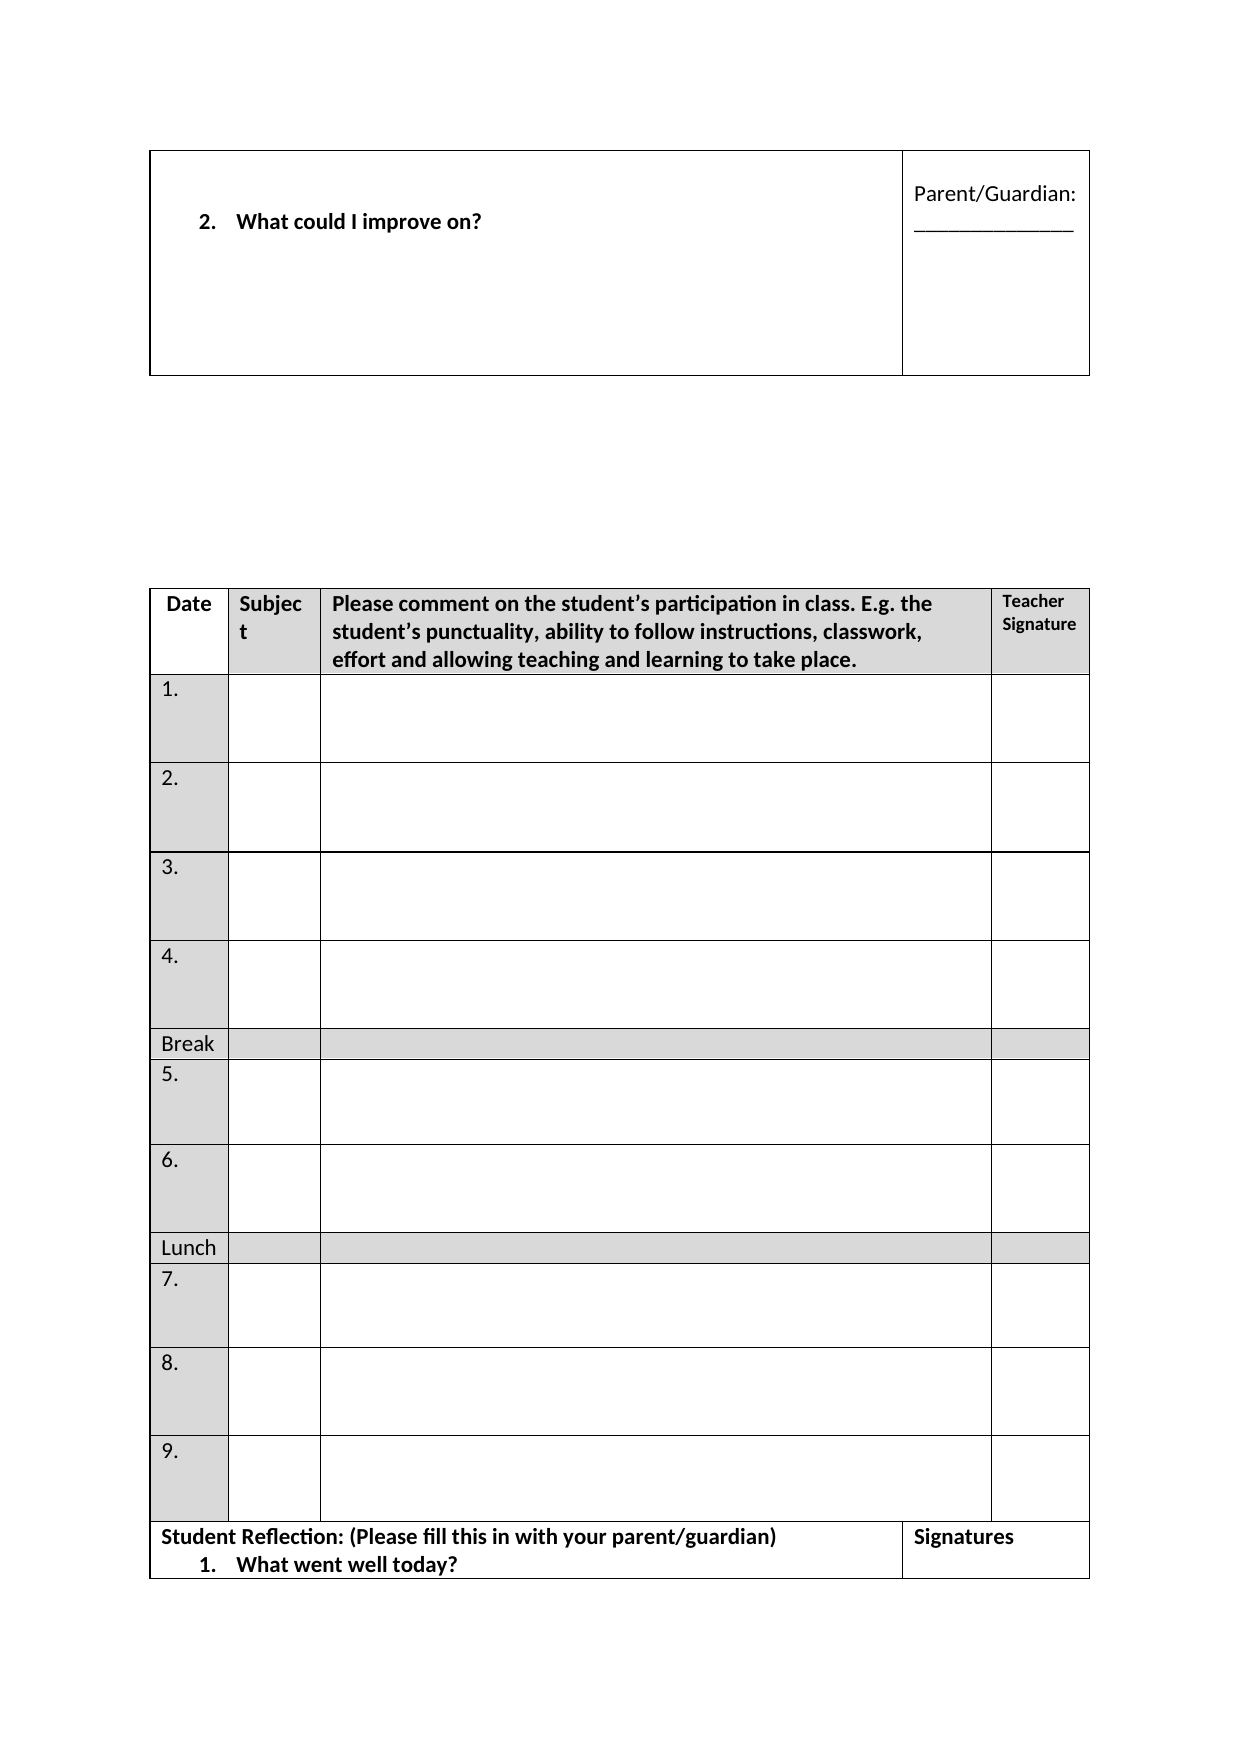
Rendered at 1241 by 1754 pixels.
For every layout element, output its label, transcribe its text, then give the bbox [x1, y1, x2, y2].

table_cell 2. [151, 763, 228, 851]
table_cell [151, 1522, 902, 1578]
table_header Teacher Signature [992, 589, 1089, 673]
table_cell [992, 1060, 1089, 1144]
table_cell [321, 941, 991, 1028]
table_cell [229, 763, 320, 851]
table_header Subject [229, 589, 320, 673]
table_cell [903, 151, 1089, 375]
table_cell [992, 763, 1089, 851]
table_cell [321, 763, 991, 851]
table_cell [229, 853, 320, 940]
table_cell [321, 1233, 991, 1263]
table_cell [321, 1060, 991, 1144]
table_cell [321, 1145, 991, 1232]
table_cell [229, 675, 320, 762]
table_cell Lunch [151, 1233, 228, 1263]
table_cell 8. [151, 1348, 228, 1435]
table_cell 6. [151, 1145, 228, 1232]
table_cell [992, 941, 1089, 1028]
table_cell [321, 1348, 991, 1435]
table_header Please comment on the student’s participation in class. E.g. the student’s punctuality, ability to follow instructions, classwork, effort and allowing teaching and learning to take place. [321, 589, 991, 673]
table_cell [321, 1029, 991, 1058]
table_cell [992, 675, 1089, 762]
table_cell [229, 1029, 320, 1058]
table_cell [321, 675, 991, 762]
table_cell 7. [151, 1264, 228, 1347]
table_cell 4. [151, 941, 228, 1028]
table_cell 5. [151, 1060, 228, 1144]
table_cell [903, 1522, 1089, 1578]
table_cell Break [151, 1029, 228, 1058]
table_cell [229, 1348, 320, 1435]
table_cell [229, 1060, 320, 1144]
table_cell [321, 1264, 991, 1347]
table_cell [151, 151, 902, 375]
table_cell [992, 1436, 1089, 1521]
table_cell [229, 1233, 320, 1263]
table_header Date [151, 589, 228, 673]
table_cell [992, 853, 1089, 940]
table_cell 1. [151, 675, 228, 762]
table_cell [321, 1436, 991, 1521]
table_cell [229, 941, 320, 1028]
table_cell [992, 1264, 1089, 1347]
table_cell 3. [151, 853, 228, 940]
table_cell [229, 1145, 320, 1232]
table_cell [229, 1436, 320, 1521]
table_cell [992, 1233, 1089, 1263]
table_cell [321, 853, 991, 940]
table_cell [992, 1145, 1089, 1232]
table_cell [992, 1029, 1089, 1058]
table_cell 9. [151, 1436, 228, 1521]
table_cell [229, 1264, 320, 1347]
table_cell [992, 1348, 1089, 1435]
